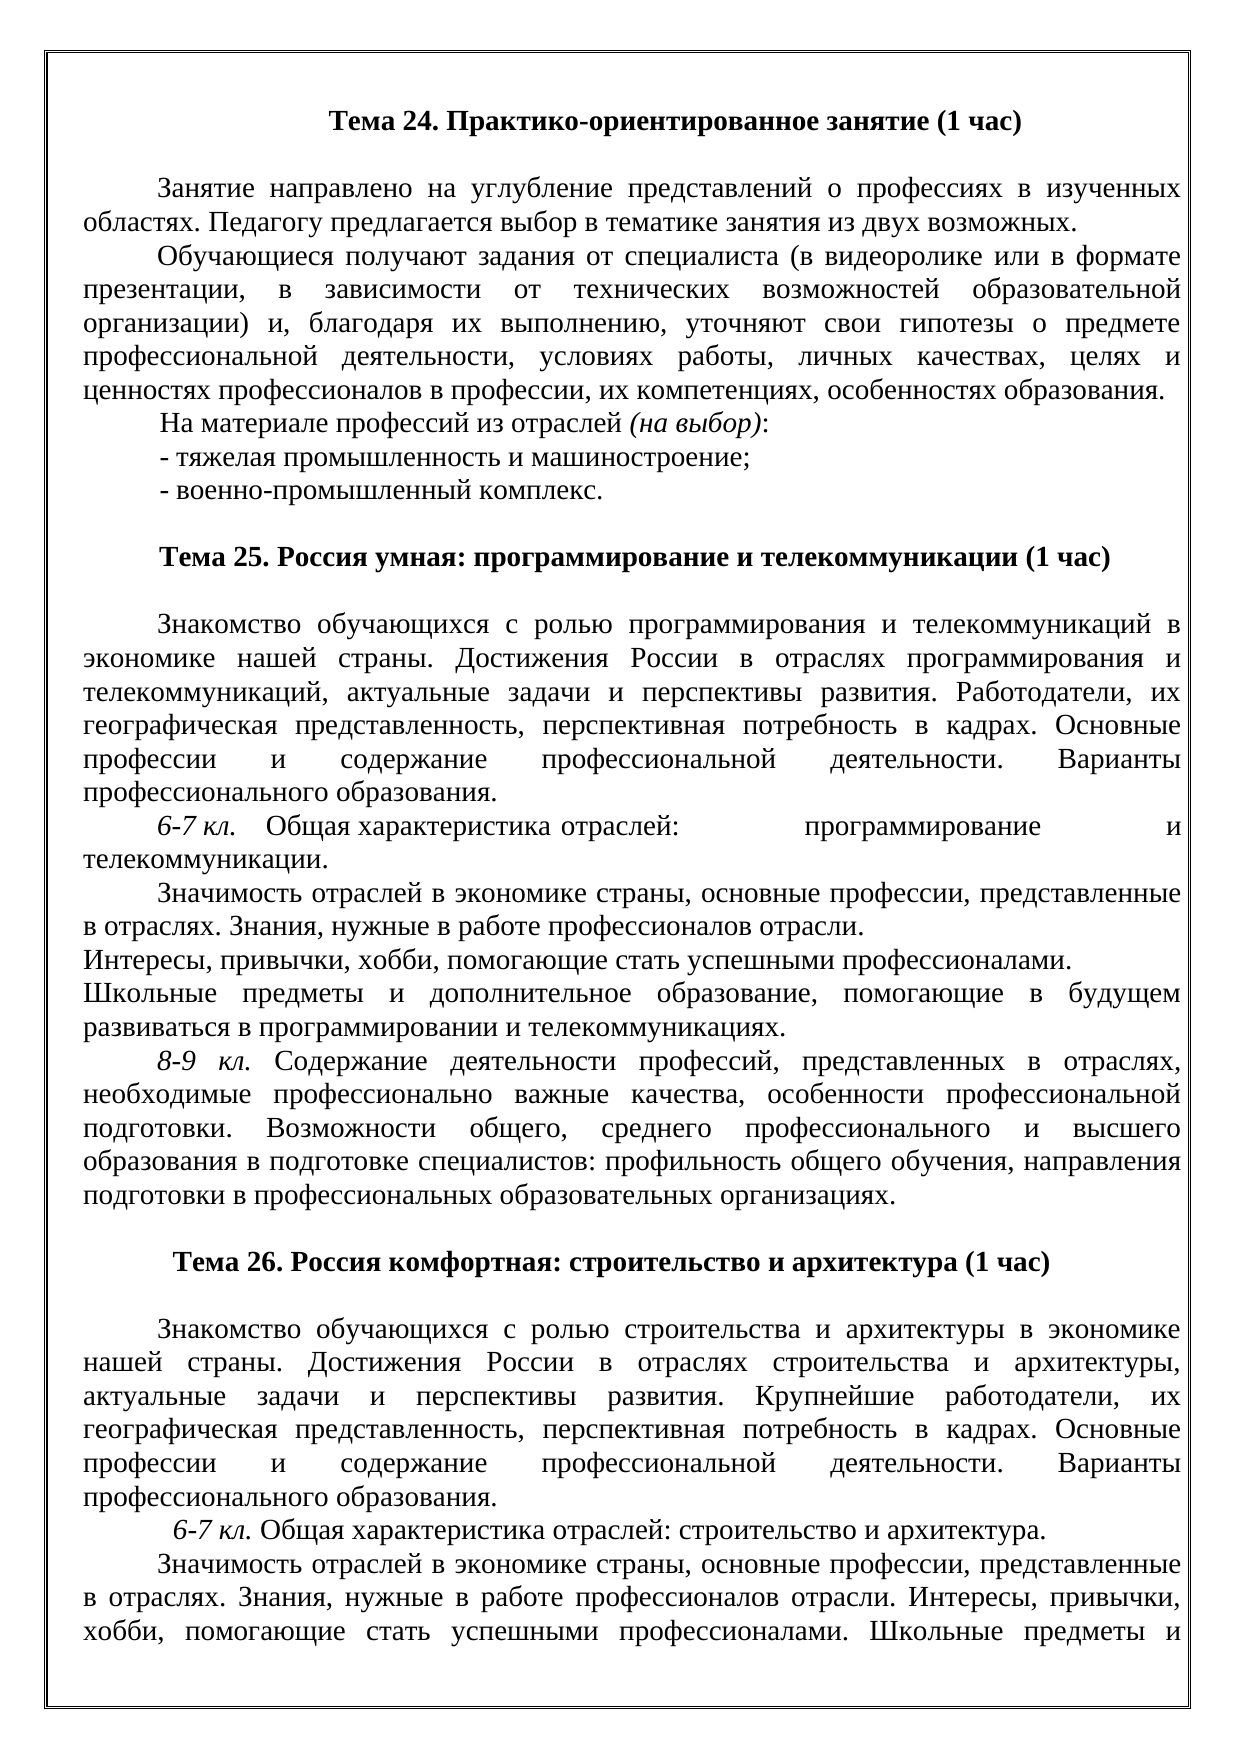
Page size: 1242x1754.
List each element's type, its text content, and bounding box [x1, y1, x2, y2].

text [83, 1546, 1182, 1646]
text Интересы, привычки, хобби, помогающие стать успешными профессионалами. [83, 942, 1182, 976]
subtitle Тема 26. Россия комфортная: строительство и архитектура (1 час) [75, 1244, 1148, 1277]
text На материале профессий из отраслей (на выбор): [159, 405, 1182, 439]
text Школьные предметы и дополнительное образование, помогающие в будущем развиваться в программировании и телекоммуникациях. [83, 976, 1182, 1043]
text Занятие направлено на углубление представлений о профессиях в изученных областях. Педагогу предлагается выбор в тематике занятия из двух возможных. [83, 171, 1182, 238]
text 6-7 кл. Общая характеристика отраслей: строительство и архитектура. [52, 1512, 1167, 1546]
list тяжелая промышленность и машиностроение; [159, 439, 1182, 472]
list военно-промышленный комплекс. [159, 472, 1182, 506]
subtitle Тема 24. Практико-ориентированное занятие (1 час) [159, 103, 1188, 137]
text Обучающиеся получают задания от специалиста (в видеоролике или в формате презентации, в зависимости от технических возможностей образовательной организации) и, благодаря их выполнению, уточняют свои гипотезы о предмете профессиональной деятельности, условиях работы, личных качествах, целях и ценностях профессионалов в профессии, их компетенциях, особенностях образования. [83, 238, 1182, 405]
subtitle Тема 25. Россия умная: программирование и телекоммуникации (1 час) [159, 539, 1188, 573]
text Знакомство обучающихся с ролью программирования и телекоммуникаций в экономике нашей страны. Достижения России в отраслях программирования и телекоммуникаций, актуальные задачи и перспективы развития. Работодатели, их географическая представленность, перспективная потребность в кадрах. Основные профессии и содержание профессиональной деятельности. Варианты профессионального образования. [83, 607, 1182, 808]
text Знакомство обучающихся с ролью строительства и архитектуры в экономике нашей страны. Достижения России в отраслях строительства и архитектуры, актуальные задачи и перспективы развития. Крупнейшие работодатели, их географическая представленность, перспективная потребность в кадрах. Основные профессии и содержание профессиональной деятельности. Варианты профессионального образования. [83, 1311, 1182, 1512]
text 8-9 кл. Содержание деятельности профессий, представленных в отраслях, необходимые профессионально важные качества, особенности профессиональной подготовки. Возможности общего, среднего профессионального и высшего образования в подготовке специалистов: профильность общего обучения, направления подготовки в профессиональных образовательных организациях. [83, 1043, 1182, 1210]
text 6-7 кл. Общая характеристика отраслей: программирование и телекоммуникации. [83, 808, 1182, 875]
text Значимость отраслей в экономике страны, основные профессии, представленные в отраслях. Знания, нужные в работе профессионалов отрасли. [83, 875, 1182, 942]
